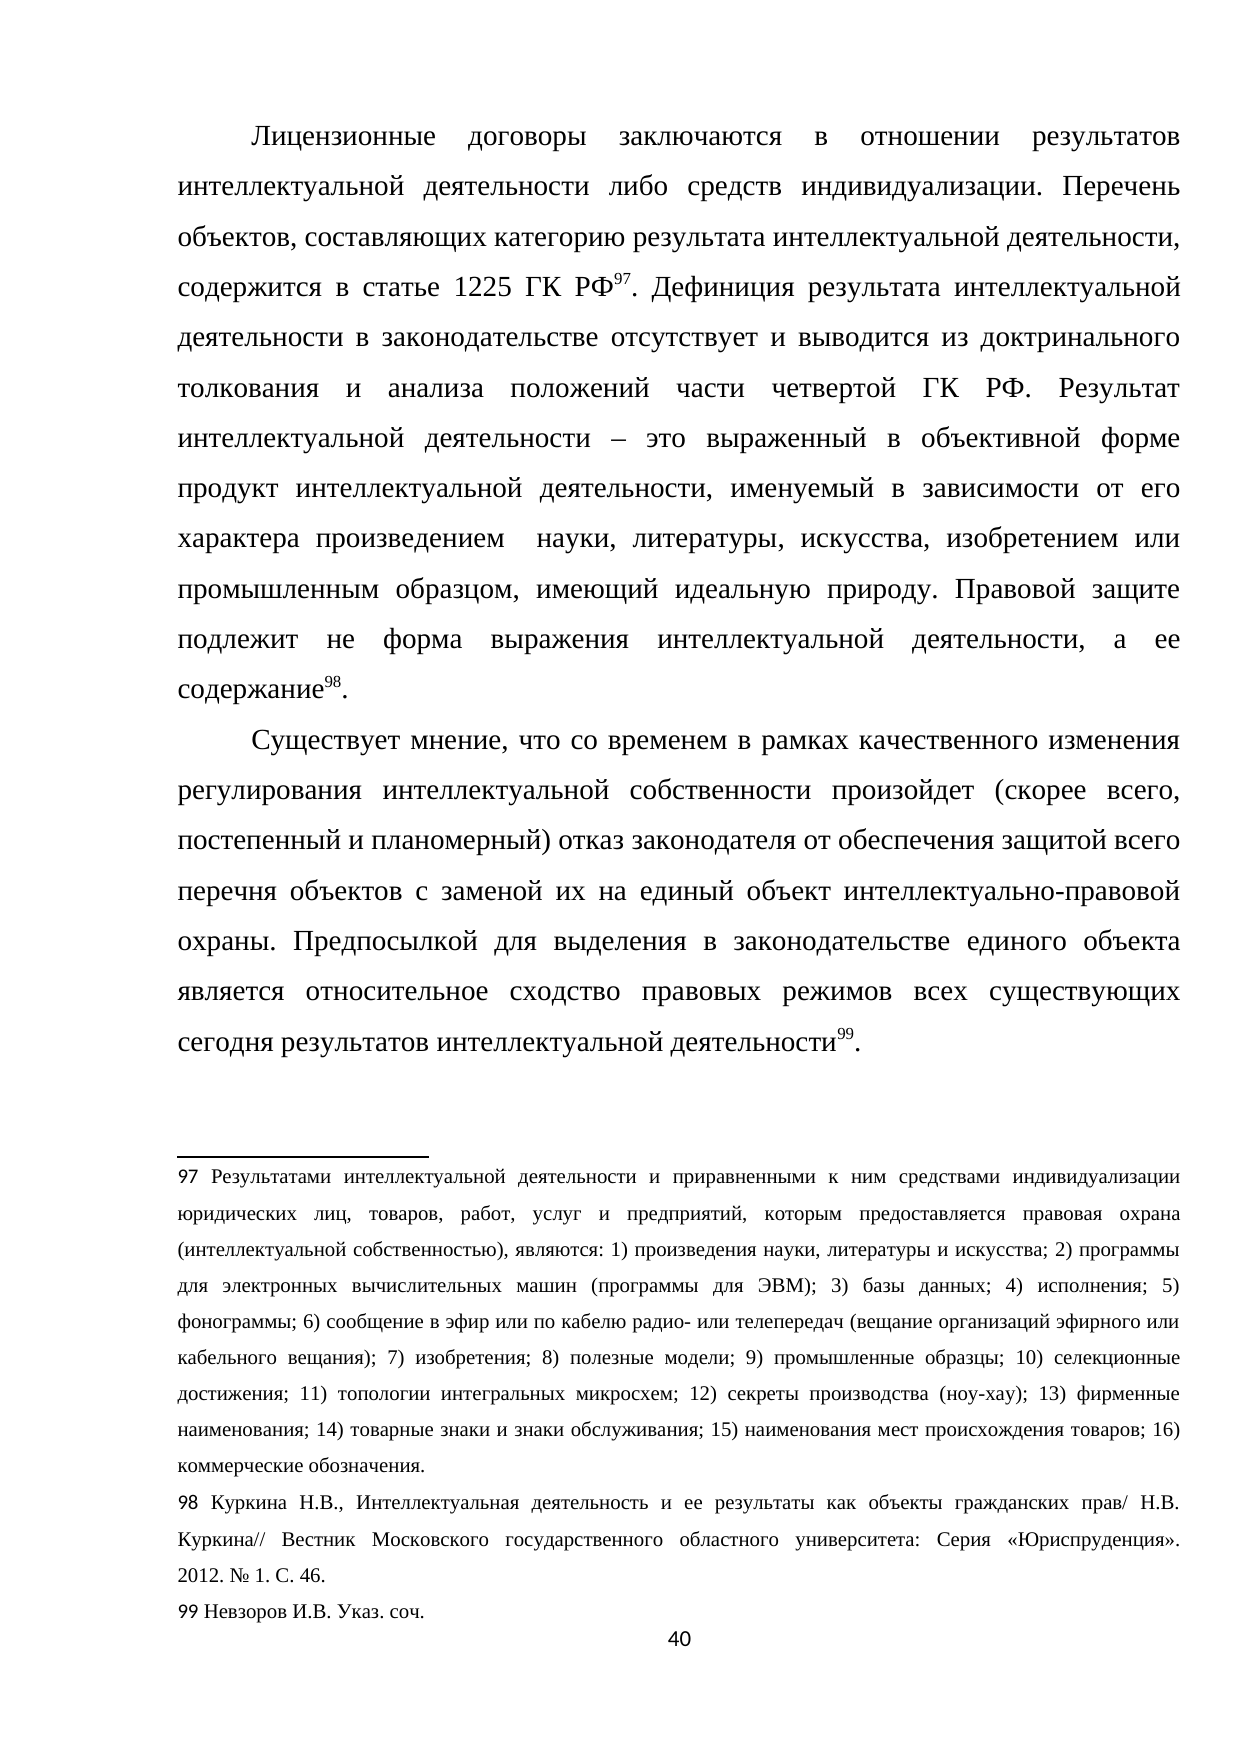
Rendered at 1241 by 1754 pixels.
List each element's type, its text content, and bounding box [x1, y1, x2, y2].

text Лицензионные договоры заключаются в отношении результатов интеллектуальной деятельности либо средств индивидуализации. Перечень объектов, составляющих категорию результата интеллектуальной деятельности, содержится в статье 1225 ГК РФ. Дефиниция результата интеллектуальной деятельности в законодательстве отсутствует и выводится из доктринального толкования и анализа положений части четвертой ГК РФ. Результат интеллектуальной деятельности – это выраженный в объективной форме продукт интеллектуальной деятельности, именуемый в зависимости от его характера произведением науки, литературы, искусства, изобретением или промышленным образцом, имеющий идеальную природу. Правовой защите подлежит не форма выражения интеллектуальной деятельности, а ее содержание. [177, 118, 1181, 705]
text Существует мнение, что со временем в рамках качественного изменения регулирования интеллектуальной собственности произойдет (скорее всего, постепенный и планомерный) отказ законодателя от обеспечения защитой всего перечня объектов с заменой их на единый объект интеллектуально-правовой охраны. Предпосылкой для выделения в законодательстве единого объекта является относительное сходство правовых режимов всех существующих сегодня результатов интеллектуальной деятельности. [177, 722, 1181, 1057]
